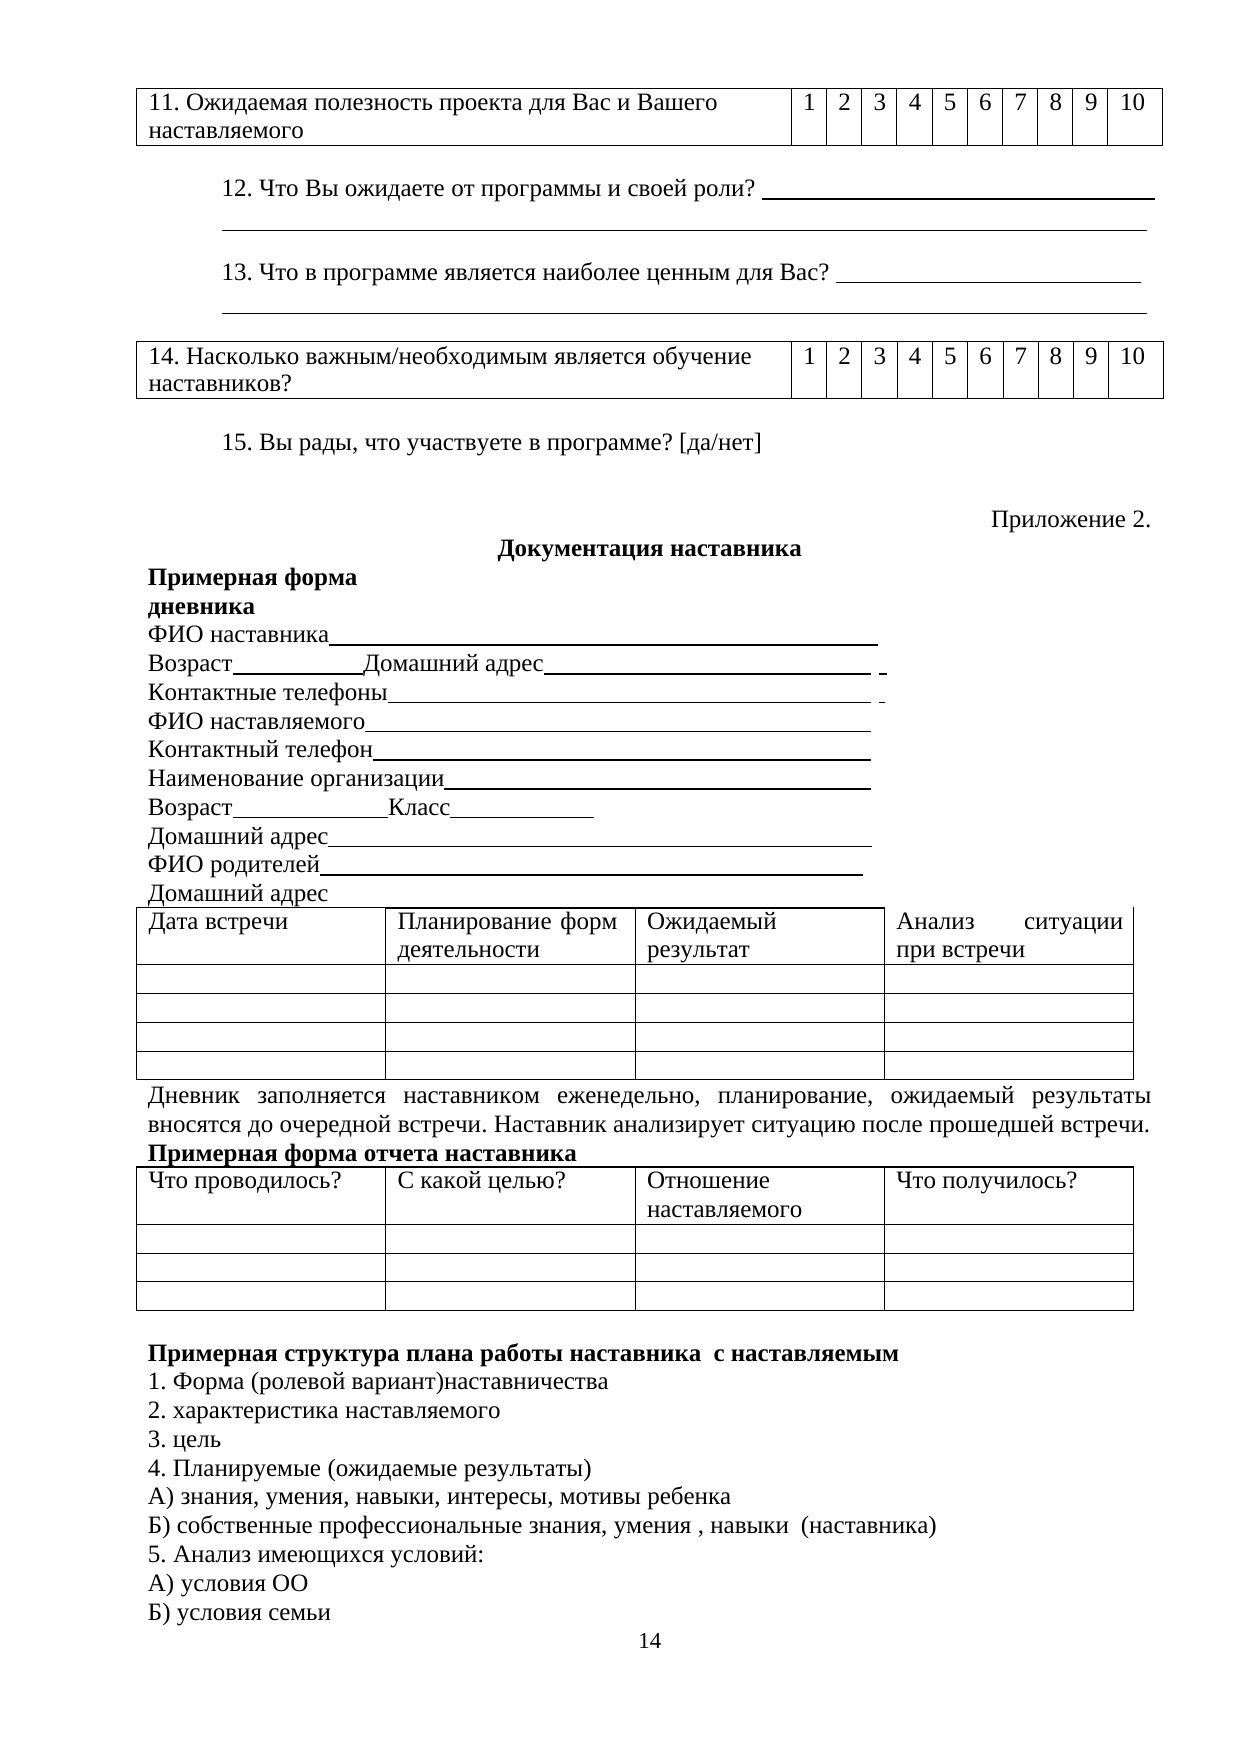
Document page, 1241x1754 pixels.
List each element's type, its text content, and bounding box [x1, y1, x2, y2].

table_cell [137, 965, 385, 993]
table_cell [885, 1225, 1133, 1253]
table_header 1 [792, 89, 826, 145]
table_cell [885, 1254, 1133, 1281]
text Б) условия семьи [148, 1597, 1240, 1625]
table_header 2 [827, 89, 861, 145]
list Что Вы ожидаете от программы и своей роли? [221, 173, 1240, 202]
text Домашний адрес ФИО родителей Домашний адрес [148, 821, 872, 907]
table_cell [137, 994, 385, 1022]
table_header Анализ ситуации при встречи [885, 907, 1133, 964]
table_header 8 [1038, 89, 1072, 145]
table_cell [636, 1225, 884, 1253]
table_header 3 [862, 89, 896, 145]
table_header 6 [968, 342, 1003, 398]
text Документация наставника [497, 533, 806, 562]
table_header 7 [1003, 89, 1037, 145]
table_cell [636, 1052, 884, 1079]
table_cell [386, 1225, 635, 1253]
table_cell [636, 1282, 884, 1310]
list Планируемые (ожидаемые результаты) [148, 1453, 1240, 1481]
table_header 10 [1109, 342, 1163, 398]
table_header 3 [862, 342, 897, 398]
table_cell [885, 965, 1133, 993]
table_header 14. Насколько важным/необходимым является обучение наставников? [137, 342, 791, 398]
text Дневник заполняется наставником еженедельно, планирование, ожидаемый результаты вносятся до очередной встречи. Наставник анализирует ситуацию после прошедшей встречи. Примерная форма отчета наставника [148, 1080, 1151, 1166]
table_cell [636, 994, 884, 1022]
table_header Планирование форм деятельности [386, 909, 635, 964]
table_cell [386, 1254, 635, 1281]
table_cell [386, 994, 635, 1022]
table_cell [885, 994, 1133, 1022]
list характеристика наставляемого [148, 1395, 1240, 1424]
table_header 10 [1108, 89, 1162, 145]
table_header 2 [827, 342, 861, 398]
text А) знания, умения, навыки, интересы, мотивы ребенка [148, 1481, 1240, 1510]
table_cell [386, 1023, 635, 1051]
table_cell [386, 965, 635, 993]
table_header Отношение наставляемого [636, 1168, 884, 1224]
table_cell [386, 1282, 635, 1310]
table_header Что получилось? [885, 1168, 1133, 1224]
table_header 8 [1039, 342, 1073, 398]
table_cell [137, 1023, 385, 1051]
table_header 5 [933, 89, 967, 145]
table_header 6 [968, 89, 1002, 145]
table_cell [137, 1254, 385, 1281]
table_cell [885, 1023, 1133, 1051]
table_cell [636, 1023, 884, 1051]
subtitle Примерная структура плана работы наставника с наставляемым [148, 1338, 1240, 1367]
list Что в программе является наиболее ценным для Вас? [221, 257, 1240, 285]
table_header 9 [1073, 89, 1107, 145]
table_header 9 [1074, 342, 1108, 398]
table_header 7 [1004, 342, 1038, 398]
table_header С какой целью? [386, 1168, 635, 1224]
subtitle Примерная форма дневника [148, 562, 471, 619]
list Анализ имеющихся условий: А) условия ОО [148, 1539, 484, 1597]
table_cell [386, 1052, 635, 1079]
table_cell [636, 1254, 884, 1281]
table_header 11. Ожидаемая полезность проекта для Вас и Вашего наставляемого [137, 89, 791, 145]
table_header 4 [897, 89, 932, 145]
table_header 4 [898, 342, 932, 398]
table_cell [137, 1225, 385, 1253]
text Приложение 2. [991, 504, 1240, 533]
table_header Дата встречи [137, 908, 385, 964]
table_cell [636, 965, 884, 993]
text ФИО наставника Возраст Домашний адрес Контактные телефоны ФИО наставляемого Контактный телефон Наименование организации Возраст Класс [148, 619, 888, 821]
list Форма (ролевой вариант)наставничества [148, 1367, 1240, 1395]
table_cell [137, 1282, 385, 1310]
list цель [148, 1424, 1240, 1453]
table_cell [885, 1282, 1133, 1310]
table_header 5 [933, 342, 967, 398]
table_header 1 [792, 342, 826, 398]
text 15. Вы рады, что участвуете в программе? [да/нет] [221, 427, 1240, 456]
table_header Ожидаемый результат [636, 909, 884, 964]
table_cell [137, 1052, 385, 1079]
table_header Что проводилось? [137, 1168, 385, 1224]
table_cell [885, 1052, 1133, 1079]
text Б) собственные профессиональные знания, умения , навыки (наставника) [148, 1510, 1240, 1539]
